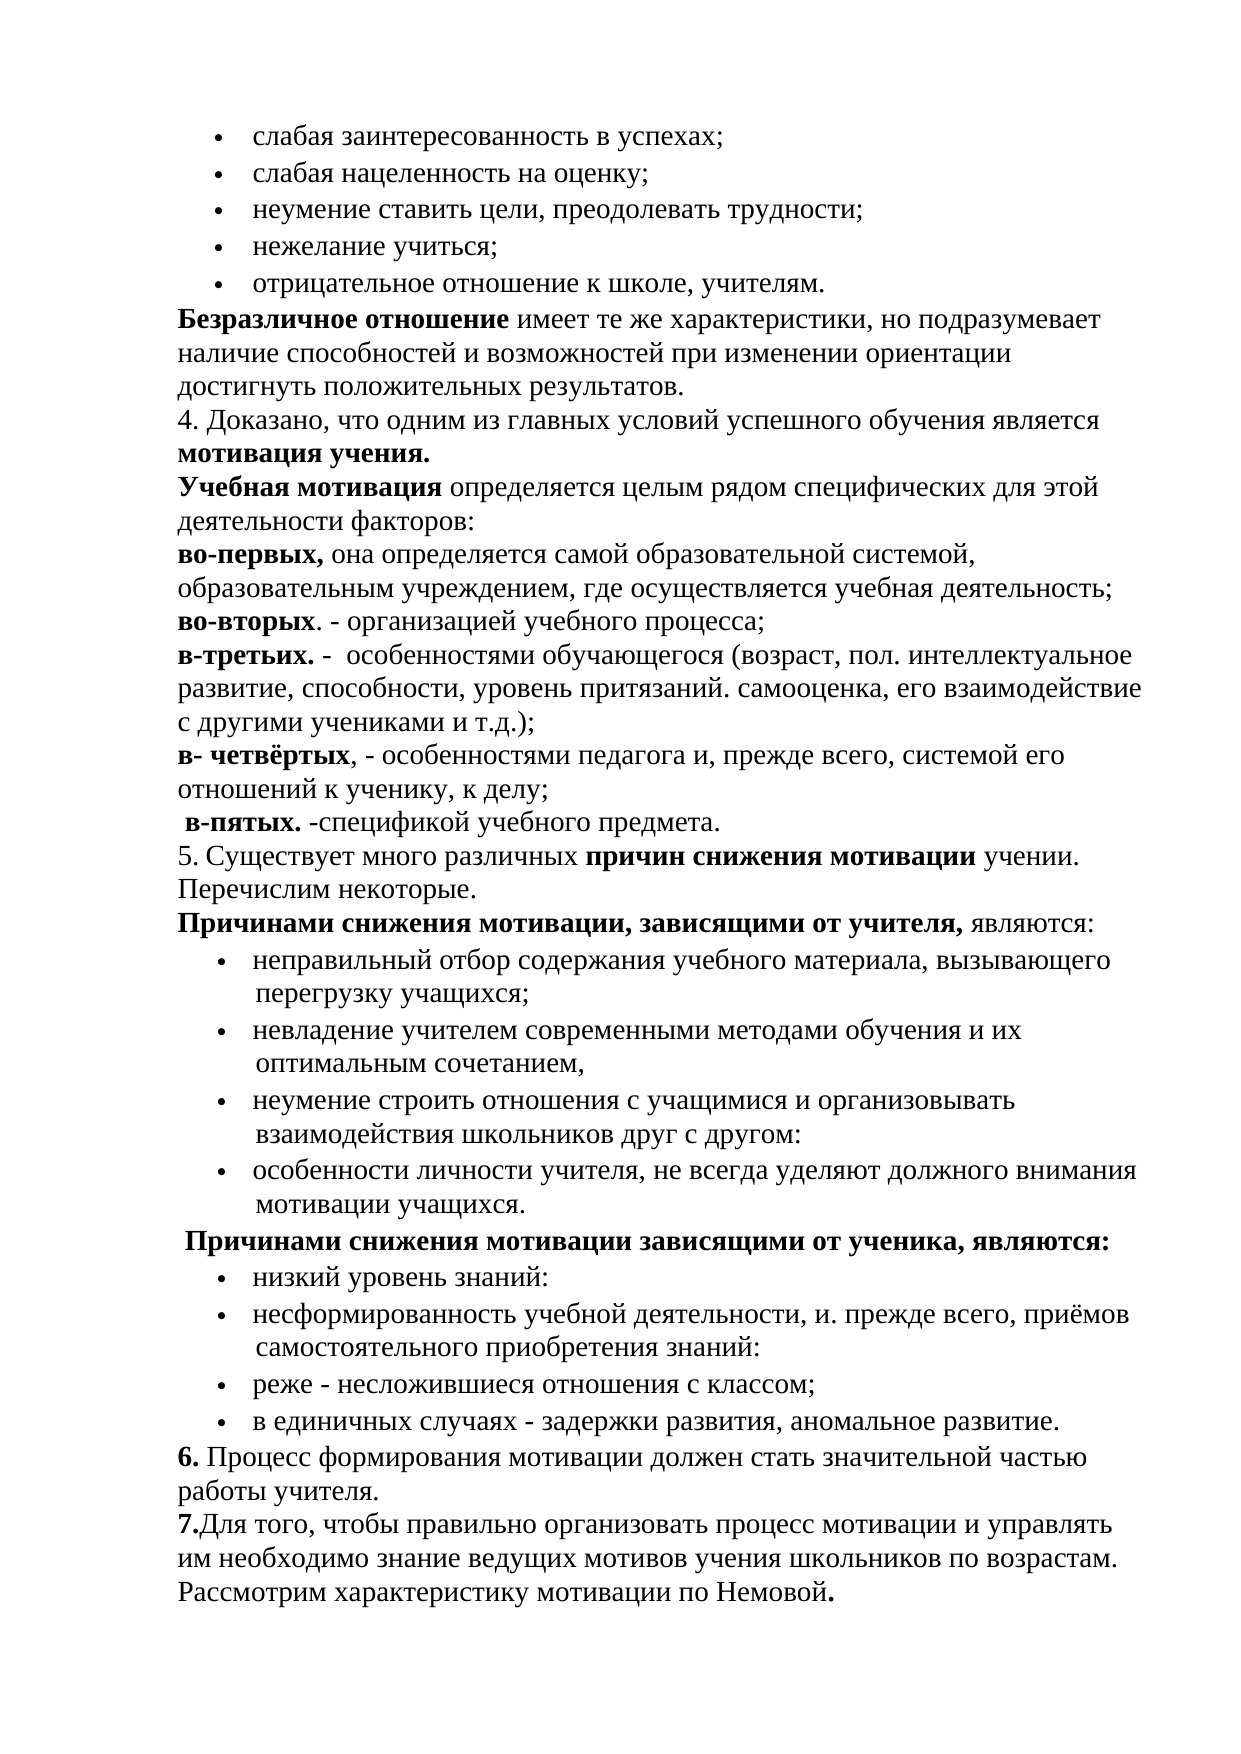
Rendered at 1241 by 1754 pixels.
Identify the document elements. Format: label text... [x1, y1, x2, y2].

text 6. Процесс формирования мотивации должен стать значительной частью работы учителя. [177, 1439, 1152, 1507]
text 4. Доказано, что одним из главных условий успешного обучения является мотивация учения. [177, 402, 1152, 469]
list слабая заинтересованность в успехах; [215, 118, 1152, 152]
text в-третьих. - особенностями обучающегося (возраст, пол. интеллектуальное развитие, способности, уровень притязаний. самооценка, его взаимодействие с другими учениками и т.д.); [177, 637, 1152, 737]
list неумение ставить цели, преодолевать трудности; [215, 191, 1152, 225]
list в единичных случаях - задержки развития, аномальное развитие. [218, 1403, 1152, 1436]
list особенности личности учителя, не всегда уделяют должного внимания мотивации учащихся. [218, 1152, 1152, 1219]
text 5. Существует много различных причин снижения мотивации учении. Перечислим некоторые. [177, 838, 1152, 905]
list невладение учителем современными методами обучения и их оптимальным сочетанием, [218, 1012, 1152, 1079]
text Безразличное отношение имеет те же характеристики, но подразумевает наличие способностей и возможностей при изменении ориентации достигнуть положительных результатов. [177, 301, 1152, 402]
list реже - несложившиеся отношения с классом; [218, 1366, 1152, 1400]
text Учебная мотивация определяется целым рядом специфических для этой деятельности факторов: [177, 469, 1152, 536]
text Причинами снижения мотивации, зависящими от учителя, являются: [177, 905, 1152, 939]
list неумение строить отношения с учащимися и организовывать взаимодействия школьников друг с другом: [218, 1082, 1152, 1149]
text 7.Для того, чтобы правильно организовать процесс мотивации и управлять им необходимо знание ведущих мотивов учения школьников по возрастам. Рассмотрим характеристику мотивации по Немовой. [177, 1507, 1152, 1607]
list отрицательное отношение к школе, учителям. [215, 265, 1152, 298]
text в-пятых. -спецификой учебного предмета. [177, 804, 1152, 838]
text в- четвёртых, - особенностями педагога и, прежде всего, системой его отношений к ученику, к делу; [177, 737, 1152, 804]
text во-первых, она определяется самой образовательной системой, образовательным учреждением, где осуществляется учебная деятельность; [177, 536, 1152, 603]
text Причинами снижения мотивации зависящими от ученика, являются: [177, 1223, 1152, 1256]
list нежелание учиться; [215, 228, 1152, 262]
text во-вторых. - организацией учебного процесса; [177, 603, 1152, 637]
list низкий уровень знаний: [218, 1259, 1152, 1293]
list неправильный отбор содержания учебного материала, вызывающего перегрузку учащихся; [218, 942, 1152, 1009]
list слабая нацеленность на оценку; [215, 155, 1152, 188]
list несформированность учебной деятельности, и. прежде всего, приёмов самостоятельного приобретения знаний: [218, 1296, 1152, 1363]
